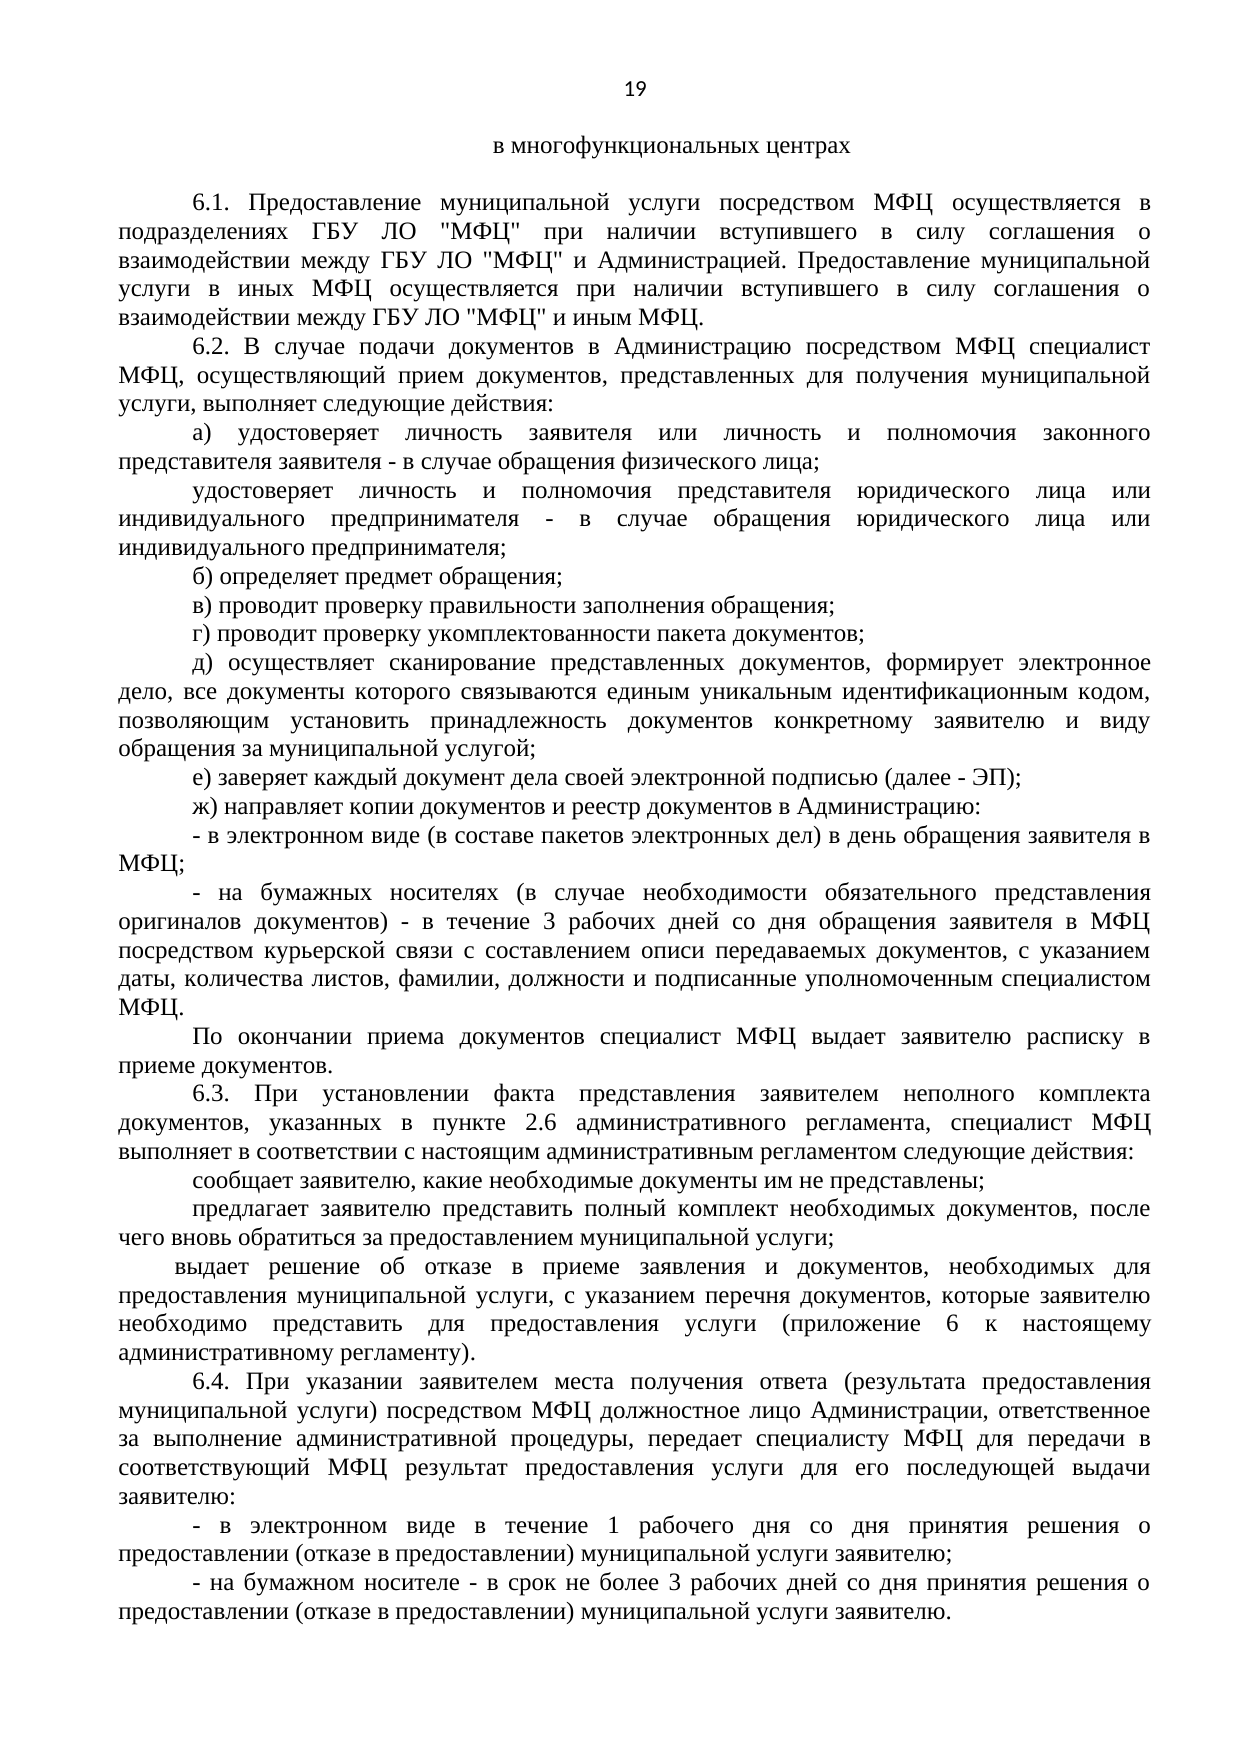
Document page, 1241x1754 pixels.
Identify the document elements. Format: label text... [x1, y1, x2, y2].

text - в электронном виде (в составе пакетов электронных дел) в день обращения заявителя в МФЦ; [118, 820, 1152, 877]
text 6.3. При установлении факта представления заявителем неполного комплекта документов, указанных в пункте 2.6 административного регламента, специалист МФЦ выполняет в соответствии с настоящим административным регламентом следующие действия: [118, 1078, 1152, 1165]
text выдает решение об отказе в приеме заявления и документов, необходимых для предоставления муниципальной услуги, с указанием перечня документов, которые заявителю необходимо представить для предоставления услуги (приложение 6 к настоящему административному регламенту). [118, 1251, 1152, 1366]
text в) проводит проверку правильности заполнения обращения; [118, 590, 1152, 618]
text е) заверяет каждый документ дела своей электронной подписью (далее - ЭП); [118, 762, 1152, 791]
text удостоверяет личность и полномочия представителя юридического лица или индивидуального предпринимателя - в случае обращения юридического лица или индивидуального предпринимателя; [118, 475, 1152, 561]
text 6.4. При указании заявителем места получения ответа (результата предоставления муниципальной услуги) посредством МФЦ должностное лицо Администрации, ответственное за выполнение административной процедуры, передает специалисту МФЦ для передачи в соответствующий МФЦ результат предоставления услуги для его последующей выдачи заявителю: [118, 1366, 1152, 1510]
text 6.2. В случае подачи документов в Администрацию посредством МФЦ специалист МФЦ, осуществляющий прием документов, представленных для получения муниципальной услуги, выполняет следующие действия: [118, 331, 1152, 417]
text б) определяет предмет обращения; [118, 561, 1152, 590]
text д) осуществляет сканирование представленных документов, формирует электронное дело, все документы которого связываются единым уникальным идентификационным кодом, позволяющим установить принадлежность документов конкретному заявителю и виду обращения за муниципальной услугой; [118, 647, 1152, 762]
text 6.1. Предоставление муниципальной услуги посредством МФЦ осуществляется в подразделениях ГБУ ЛО "МФЦ" при наличии вступившего в силу соглашения о взаимодействии между ГБУ ЛО "МФЦ" и Администрацией. Предоставление муниципальной услуги в иных МФЦ осуществляется при наличии вступившего в силу соглашения о взаимодействии между ГБУ ЛО "МФЦ" и иным МФЦ. [118, 187, 1152, 331]
text - на бумажных носителях (в случае необходимости обязательного представления оригиналов документов) - в течение 3 рабочих дней со дня обращения заявителя в МФЦ посредством курьерской связи с составлением описи передаваемых документов, с указанием даты, количества листов, фамилии, должности и подписанные уполномоченным специалистом МФЦ. [118, 877, 1152, 1021]
text ж) направляет копии документов и реестр документов в Администрацию: [118, 791, 1152, 820]
text а) удостоверяет личность заявителя или личность и полномочия законного представителя заявителя - в случае обращения физического лица; [118, 417, 1152, 475]
text По окончании приема документов специалист МФЦ выдает заявителю расписку в приеме документов. [118, 1021, 1152, 1078]
text - в электронном виде в течение 1 рабочего дня со дня принятия решения о предоставлении (отказе в предоставлении) муниципальной услуги заявителю; [118, 1510, 1152, 1567]
text предлагает заявителю представить полный комплект необходимых документов, после чего вновь обратиться за предоставлением муниципальной услуги; [118, 1193, 1152, 1251]
text г) проводит проверку укомплектованности пакета документов; [118, 618, 1152, 647]
text - на бумажном носителе - в срок не более 3 рабочих дней со дня принятия решения о предоставлении (отказе в предоставлении) муниципальной услуги заявителю. [118, 1567, 1152, 1625]
text сообщает заявителю, какие необходимые документы им не представлены; [118, 1165, 1152, 1193]
text в многофункциональных центрах [118, 130, 1152, 158]
